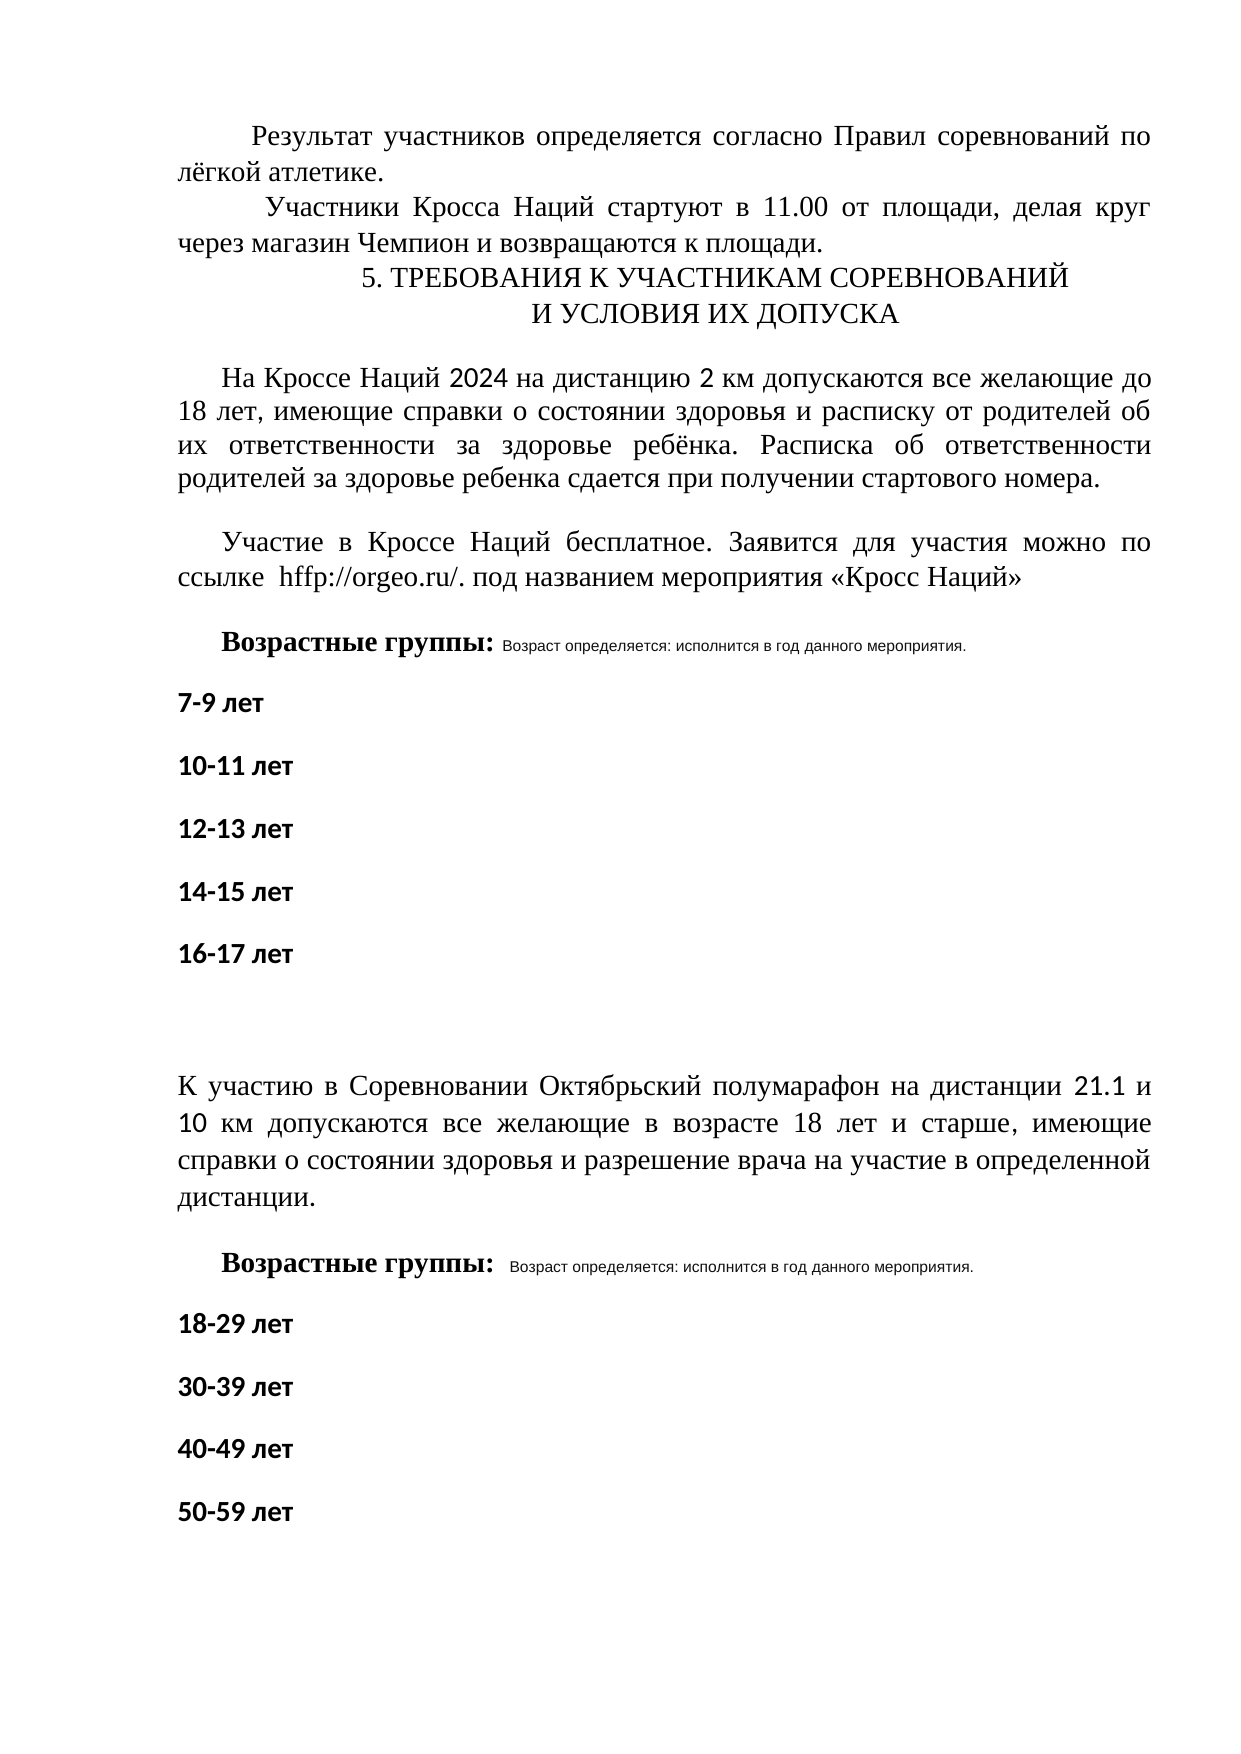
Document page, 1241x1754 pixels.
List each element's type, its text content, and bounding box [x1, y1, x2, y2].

text 5. ТРЕБОВАНИЯ К УЧАСТНИКАМ СОРЕВНОВАНИЙ [206, 260, 1151, 294]
text Возрастные группы: Возраст определяется: исполнится в год данного мероприятия. [177, 624, 1152, 657]
subtitle 18-29 лет [177, 1305, 1152, 1341]
subtitle 16-17 лет [177, 935, 1152, 971]
subtitle 50-59 лет [177, 1493, 1152, 1529]
subtitle 14-15 лет [177, 873, 1152, 908]
text Возрастные группы: Возраст определяется: исполнится в год данного мероприятия. [177, 1245, 1152, 1278]
subtitle 30-39 лет [177, 1368, 1152, 1403]
text Результат участников определяется согласно Правил соревнований по лёгкой атлетике. [177, 118, 1152, 187]
text На Кроссе Наций 2024 на дистанцию 2 км допускаются все желающие до 18 лет, имеющие справки о состоянии здоровья и расписку от родителей об их ответственности за здоровье ребёнка. Расписка об ответственности родителей за здоровье ребенка сдается при получении стартового номера. [177, 360, 1152, 494]
subtitle 7-9 лет [177, 684, 1152, 720]
text К участию в Соревновании Октябрьский полумарафон на дистанции 21.1 и 10 км допускаются все желающие в возрасте 18 лет и старше, имеющие справки о состоянии здоровья и разрешение врача на участие в определенной дистанции. [177, 1067, 1152, 1213]
subtitle 12-13 лет [177, 810, 1152, 846]
text И УСЛОВИЯ ИХ ДОПУСКА [206, 296, 1151, 329]
text Участники Кросса Наций стартуют в 11.00 от площади, делая круг через магазин Чемпион и возвращаются к площади. [177, 189, 1152, 258]
subtitle 40-49 лет [177, 1431, 1152, 1466]
subtitle 10-11 лет [177, 747, 1152, 783]
text Участие в Кроссе Наций бесплатное. Заявится для участия можно по ссылке hffp://orgeo.ru/. под названием мероприятия «Кросс Наций» [177, 524, 1152, 593]
